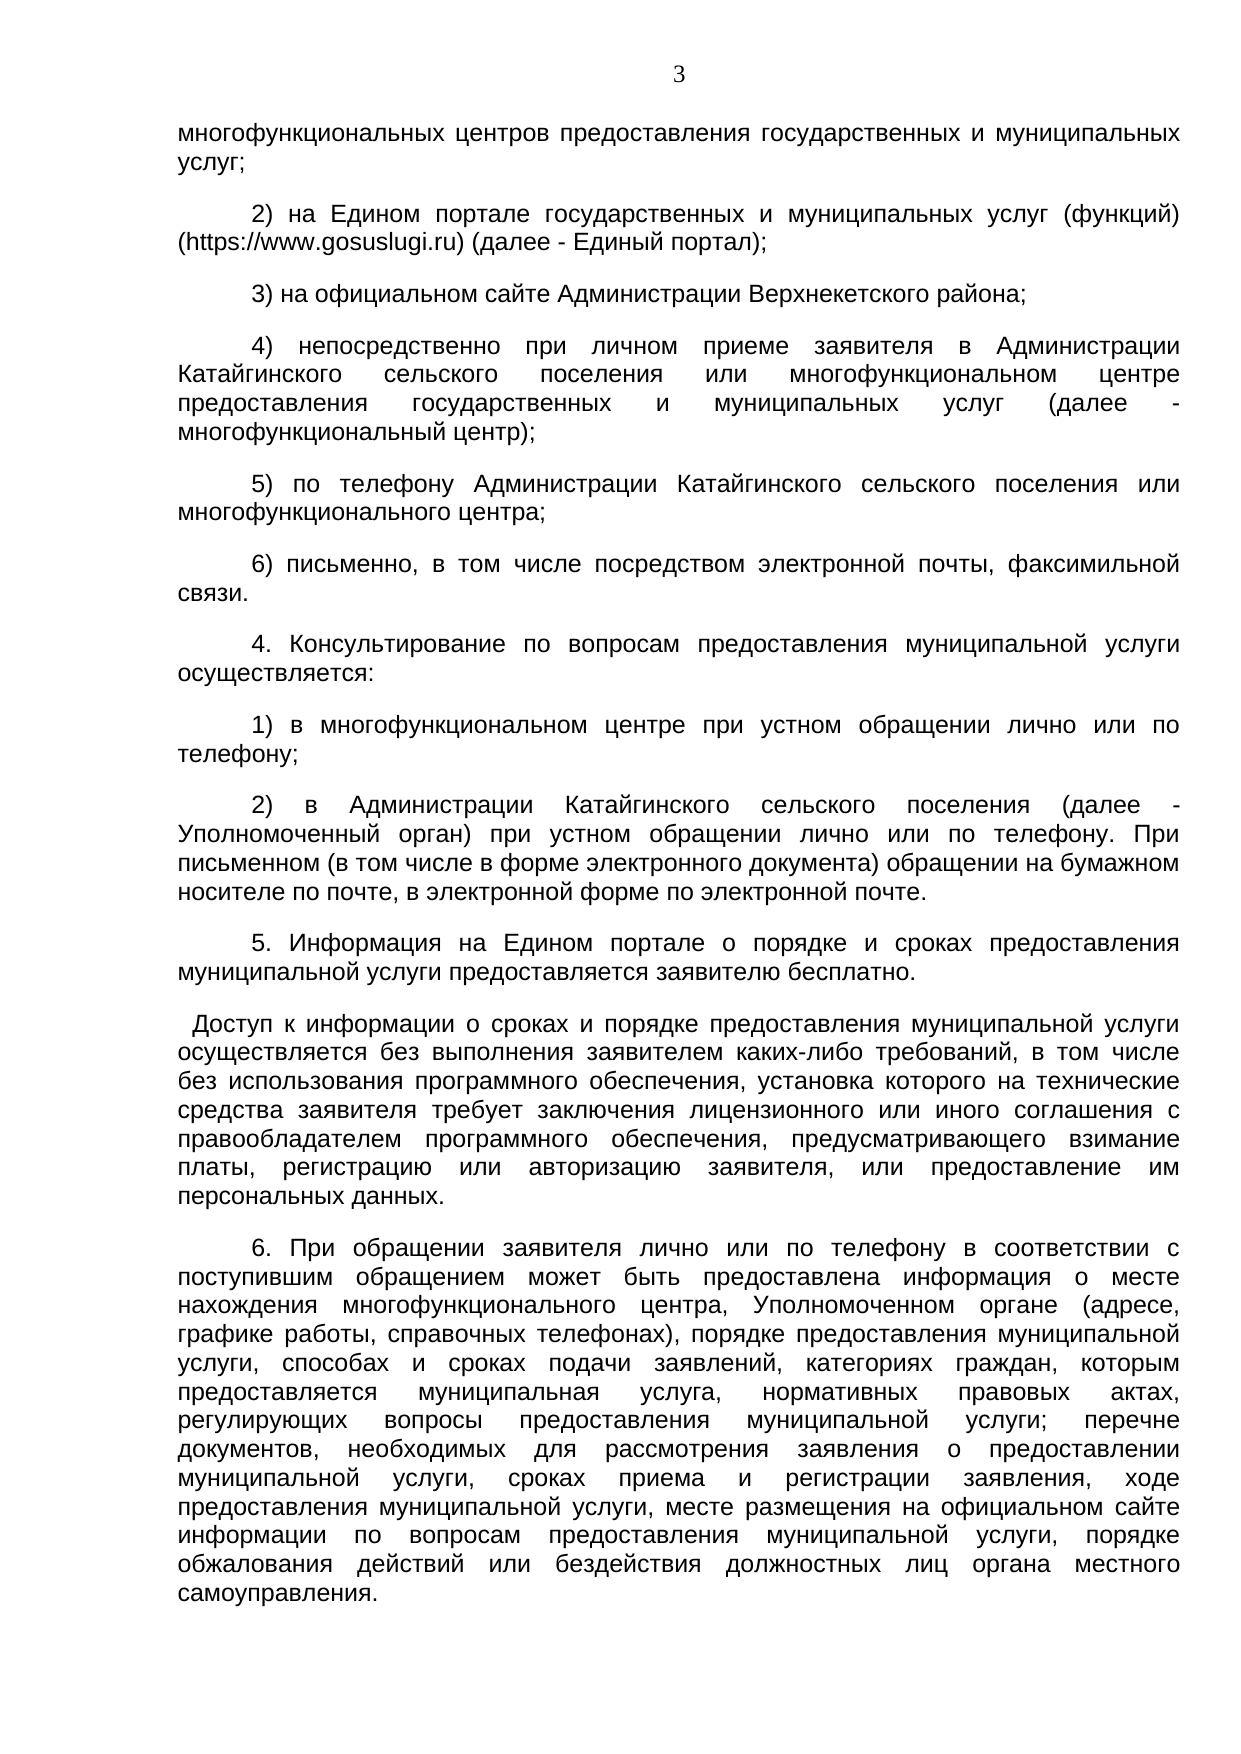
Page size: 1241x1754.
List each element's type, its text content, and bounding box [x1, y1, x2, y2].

text 6) письменно, в том числе посредством электронной почты, факсимильной связи. [177, 549, 1181, 606]
text 1) в многофункциональном центре при устном обращении лично или по телефону; [177, 710, 1181, 767]
text 5. Информация на Едином портале о порядке и сроках предоставления муниципальной услуги предоставляется заявителю бесплатно. [177, 928, 1181, 986]
text 3) на официальном сайте Администрации Верхнекетского района; [177, 279, 1181, 308]
text 2) на Едином портале государственных и муниципальных услуг (функций) (https://www.gosuslugi.ru) (далее - Единый портал); [177, 198, 1181, 256]
text 4) непосредственно при личном приеме заявителя в Администрации Катайгинского сельского поселения или многофункциональном центре предоставления государственных и муниципальных услуг (далее - многофункциональный центр); [177, 331, 1181, 446]
text 6. При обращении заявителя лично или по телефону в соответствии с поступившим обращением может быть предоставлена информация о месте нахождения многофункционального центра, Уполномоченном органе (адресе, графике работы, справочных телефонах), порядке предоставления муниципальной услуги, способах и сроках подачи заявлений, категориях граждан, которым предоставляется муниципальная услуга, нормативных правовых актах, регулирующих вопросы предоставления муниципальной услуги; перечне документов, необходимых для рассмотрения заявления о предоставлении муниципальной услуги, сроках приема и регистрации заявления, ходе предоставления муниципальной услуги, месте размещения на официальном сайте информации по вопросам предоставления муниципальной услуги, порядке обжалования действий или бездействия должностных лиц органа местного самоуправления. [177, 1233, 1181, 1606]
text 5) по телефону Администрации Катайгинского сельского поселения или многофункционального центра; [177, 468, 1181, 526]
text Доступ к информации о сроках и порядке предоставления муниципальной услуги осуществляется без выполнения заявителем каких-либо требований, в том числе без использования программного обеспечения, установка которого на технические средства заявителя требует заключения лицензионного или иного соглашения с правообладателем программного обеспечения, предусматривающего взимание платы, регистрацию или авторизацию заявителя, или предоставление им персональных данных. [177, 1008, 1181, 1210]
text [177, 118, 1181, 176]
text 2) в Администрации Катайгинского сельского поселения (далее - Уполномоченный орган) при устном обращении лично или по телефону. При письменном (в том числе в форме электронного документа) обращении на бумажном носителе по почте, в электронной форме по электронной почте. [177, 790, 1181, 905]
text 4. Консультирование по вопросам предоставления муниципальной услуги осуществляется: [177, 629, 1181, 687]
